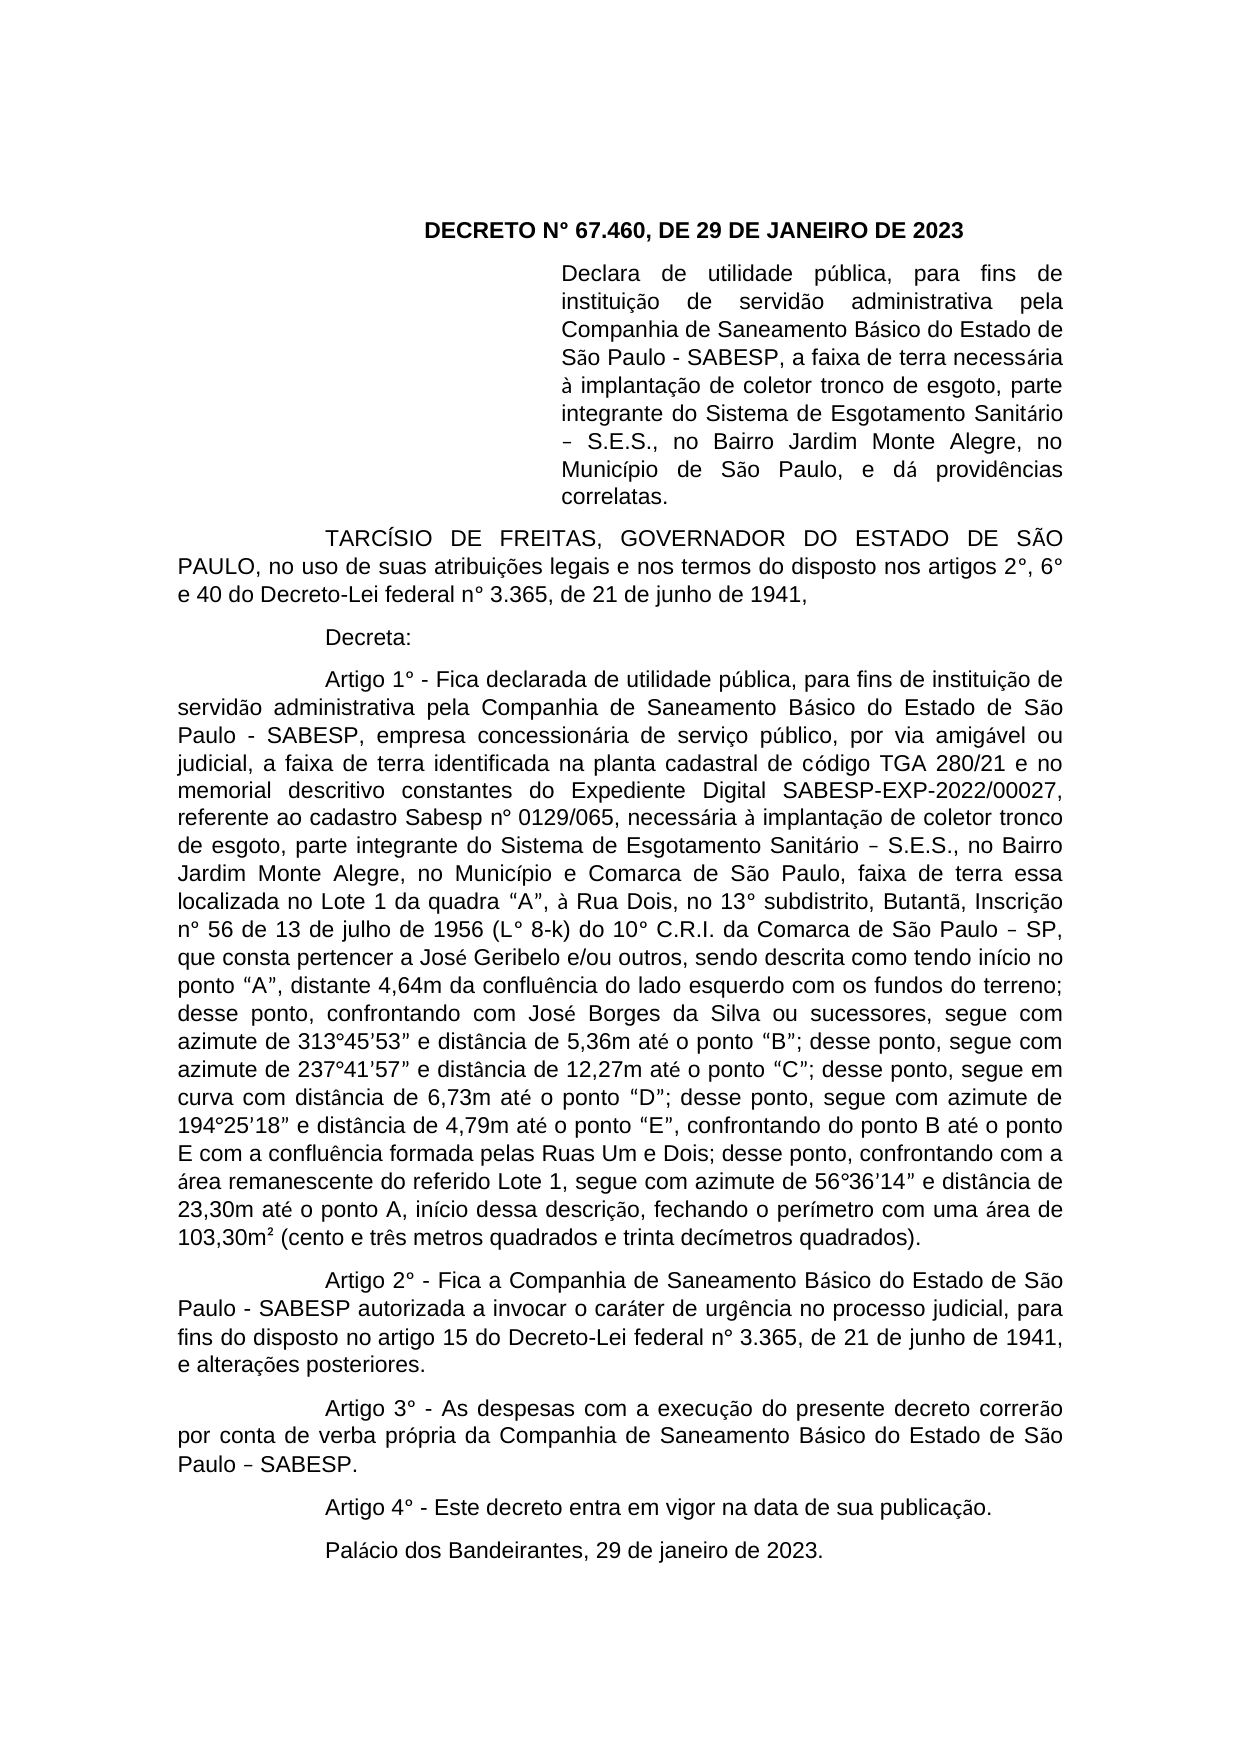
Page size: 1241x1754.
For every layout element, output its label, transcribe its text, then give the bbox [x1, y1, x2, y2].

text Decreta: [177, 623, 1063, 650]
text Artigo 1º - Fica declarada de utilidade pública, para fins de instituição de servidão administrativa pela Companhia de Saneamento Básico do Estado de São Paulo - SABESP, empresa concessionária de serviço público, por via amigável ou judicial, a faixa de terra identificada na planta cadastral de código TGA 280/21 e no memorial descritivo constantes do Expediente Digital SABESP-EXP-2022/00027, referente ao cadastro Sabesp n° 0129/065, necessária à implantação de coletor tronco de esgoto, parte integrante do Sistema de Esgotamento Sanitário – S.E.S., no Bairro Jardim Monte Alegre, no Município e Comarca de São Paulo, faixa de terra essa localizada no Lote 1 da quadra “A”, à Rua Dois, no 13º subdistrito, Butantã, Inscrição nº 56 de 13 de julho de 1956 (Lº 8-k) do 10º C.R.I. da Comarca de São Paulo – SP, que consta pertencer a José Geribelo e/ou outros, sendo descrita como tendo início no ponto “A”, distante 4,64m da confluência do lado esquerdo com os fundos do terreno; desse ponto, confrontando com José Borges da Silva ou sucessores, segue com azimute de 313°45’53” e distância de 5,36m até o ponto “B”; desse ponto, segue com azimute de 237°41’57” e distância de 12,27m até o ponto “C”; desse ponto, segue em curva com distância de 6,73m até o ponto “D”; desse ponto, segue com azimute de 194°25’18” e distância de 4,79m até o ponto “E”, confrontando do ponto B até o ponto E com a confluência formada pelas Ruas Um e Dois; desse ponto, confrontando com a área remanescente do referido Lote 1, segue com azimute de 56°36’14” e distância de 23,30m até o ponto A, início dessa descrição, fechando o perímetro com uma área de 103,30m² (cento e três metros quadrados e trinta decímetros quadrados). [177, 665, 1063, 1252]
text Artigo 2º - Fica a Companhia de Saneamento Básico do Estado de São Paulo - SABESP autorizada a invocar o caráter de urgência no processo judicial, para fins do disposto no artigo 15 do Decreto-Lei federal n° 3.365, de 21 de junho de 1941, e alterações posteriores. [177, 1267, 1063, 1379]
text Declara de utilidade pública, para fins de instituição de servidão administrativa pela Companhia de Saneamento Básico do Estado de São Paulo - SABESP, a faixa de terra necessária à implantação de coletor tronco de esgoto, parte integrante do Sistema de Esgotamento Sanitário – S.E.S., no Bairro Jardim Monte Alegre, no Município de São Paulo, e dá providências correlatas. [561, 259, 1063, 509]
text Artigo 4º - Este decreto entra em vigor na data de sua publicação. [177, 1493, 1063, 1521]
text TARCÍSIO DE FREITAS, GOVERNADOR DO ESTADO DE SÃO PAULO, no uso de suas atribuições legais e nos termos do disposto nos artigos 2º, 6º e 40 do Decreto-Lei federal nº 3.365, de 21 de junho de 1941, [177, 524, 1063, 608]
text Artigo 3º - As despesas com a execução do presente decreto correrão por conta de verba própria da Companhia de Saneamento Básico do Estado de São Paulo – SABESP. [177, 1394, 1063, 1478]
text DECRETO Nº 67.460, DE 29 DE JANEIRO DE 2023 [177, 216, 1063, 244]
text Palácio dos Bandeirantes, 29 de janeiro de 2023. [177, 1536, 1063, 1564]
